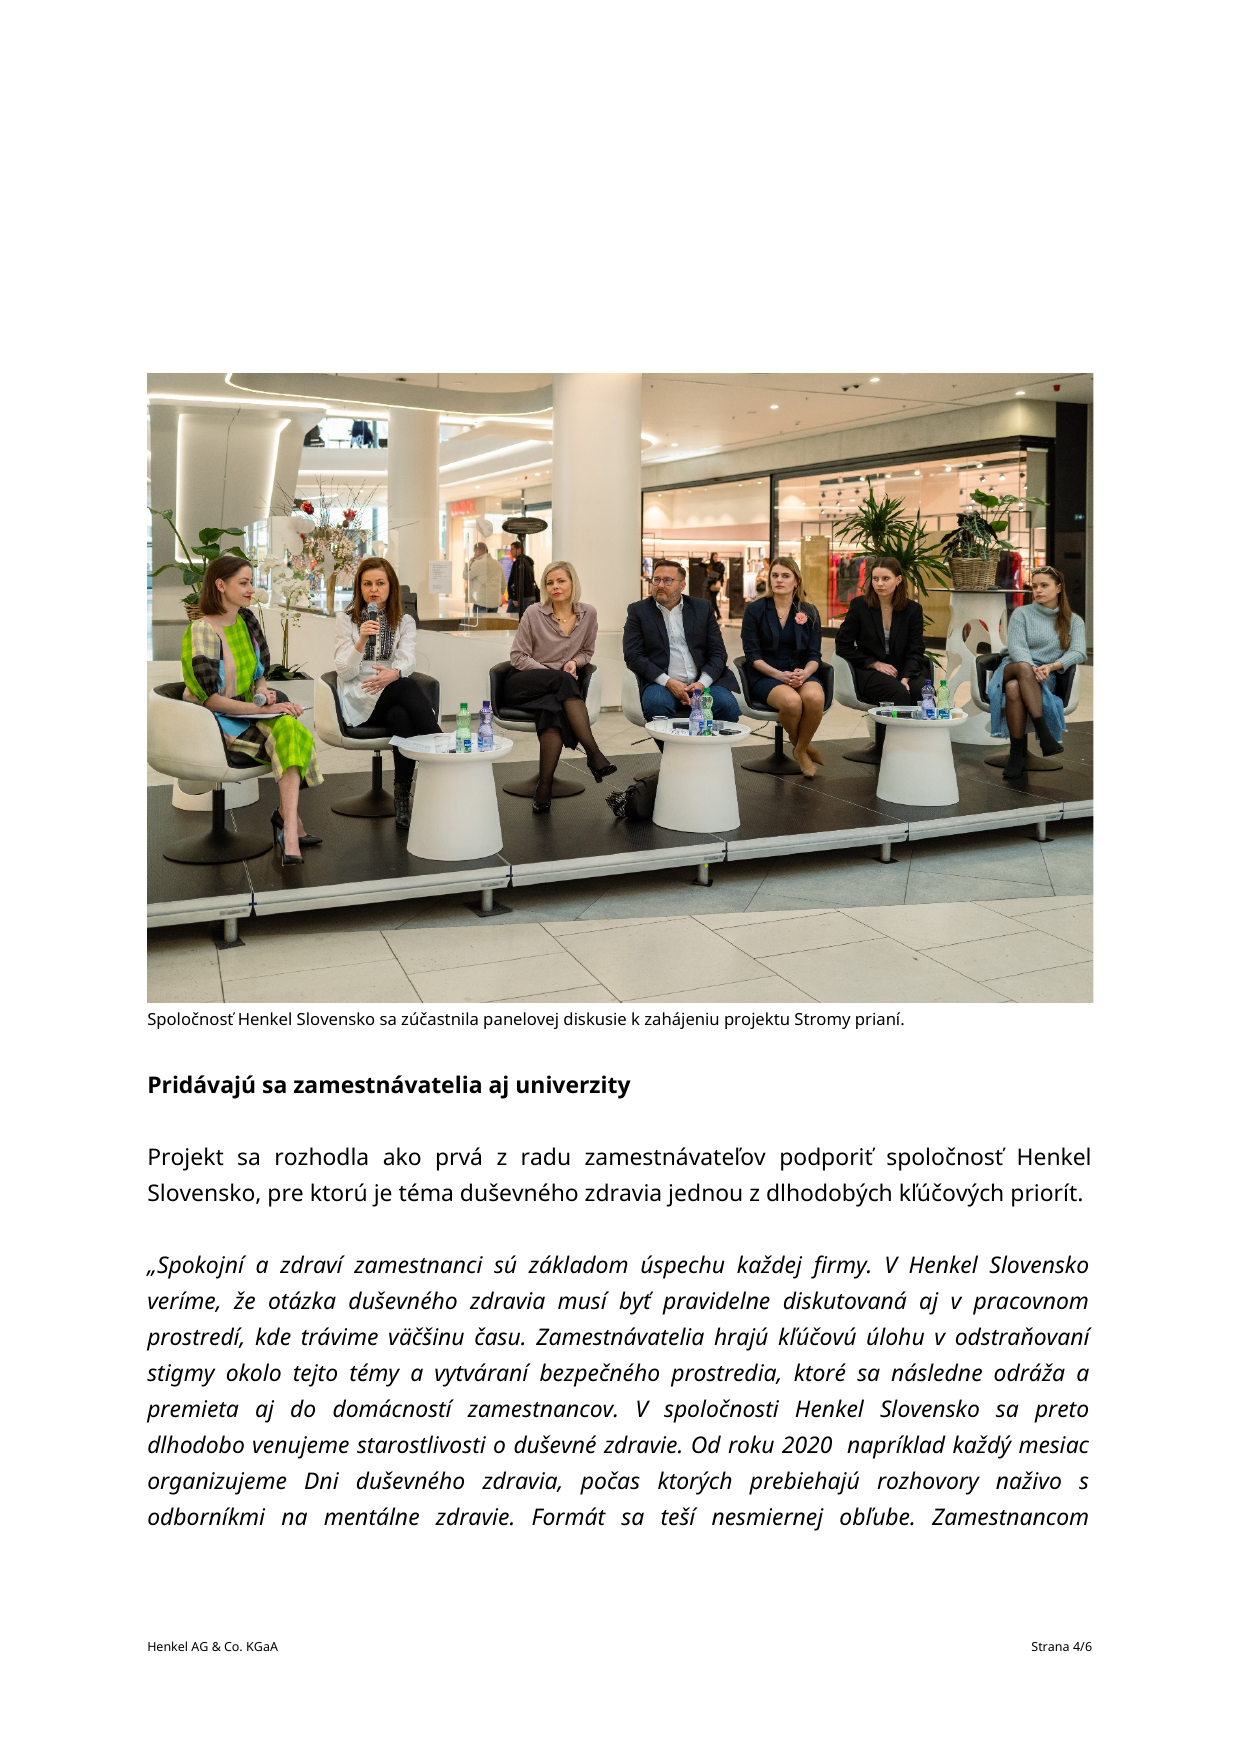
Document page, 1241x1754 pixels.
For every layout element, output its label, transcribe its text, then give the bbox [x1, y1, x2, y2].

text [147, 1249, 1093, 1532]
text Spoločnosť Henkel Slovensko sa zúčastnila panelovej diskusie k zahájeniu projektu Stromy prianí. [147, 1007, 1093, 1030]
text Projekt sa rozhodla ako prvá z radu zamestnávateľov podporiť spoločnosť Henkel Slovensko, pre ktorú je téma duševného zdravia jednou z dlhodobých kľúčových priorít. [147, 1141, 1093, 1208]
picture [147, 373, 1094, 1003]
text Pridávajú sa zamestnávatelia aj univerzity [147, 1069, 1093, 1101]
